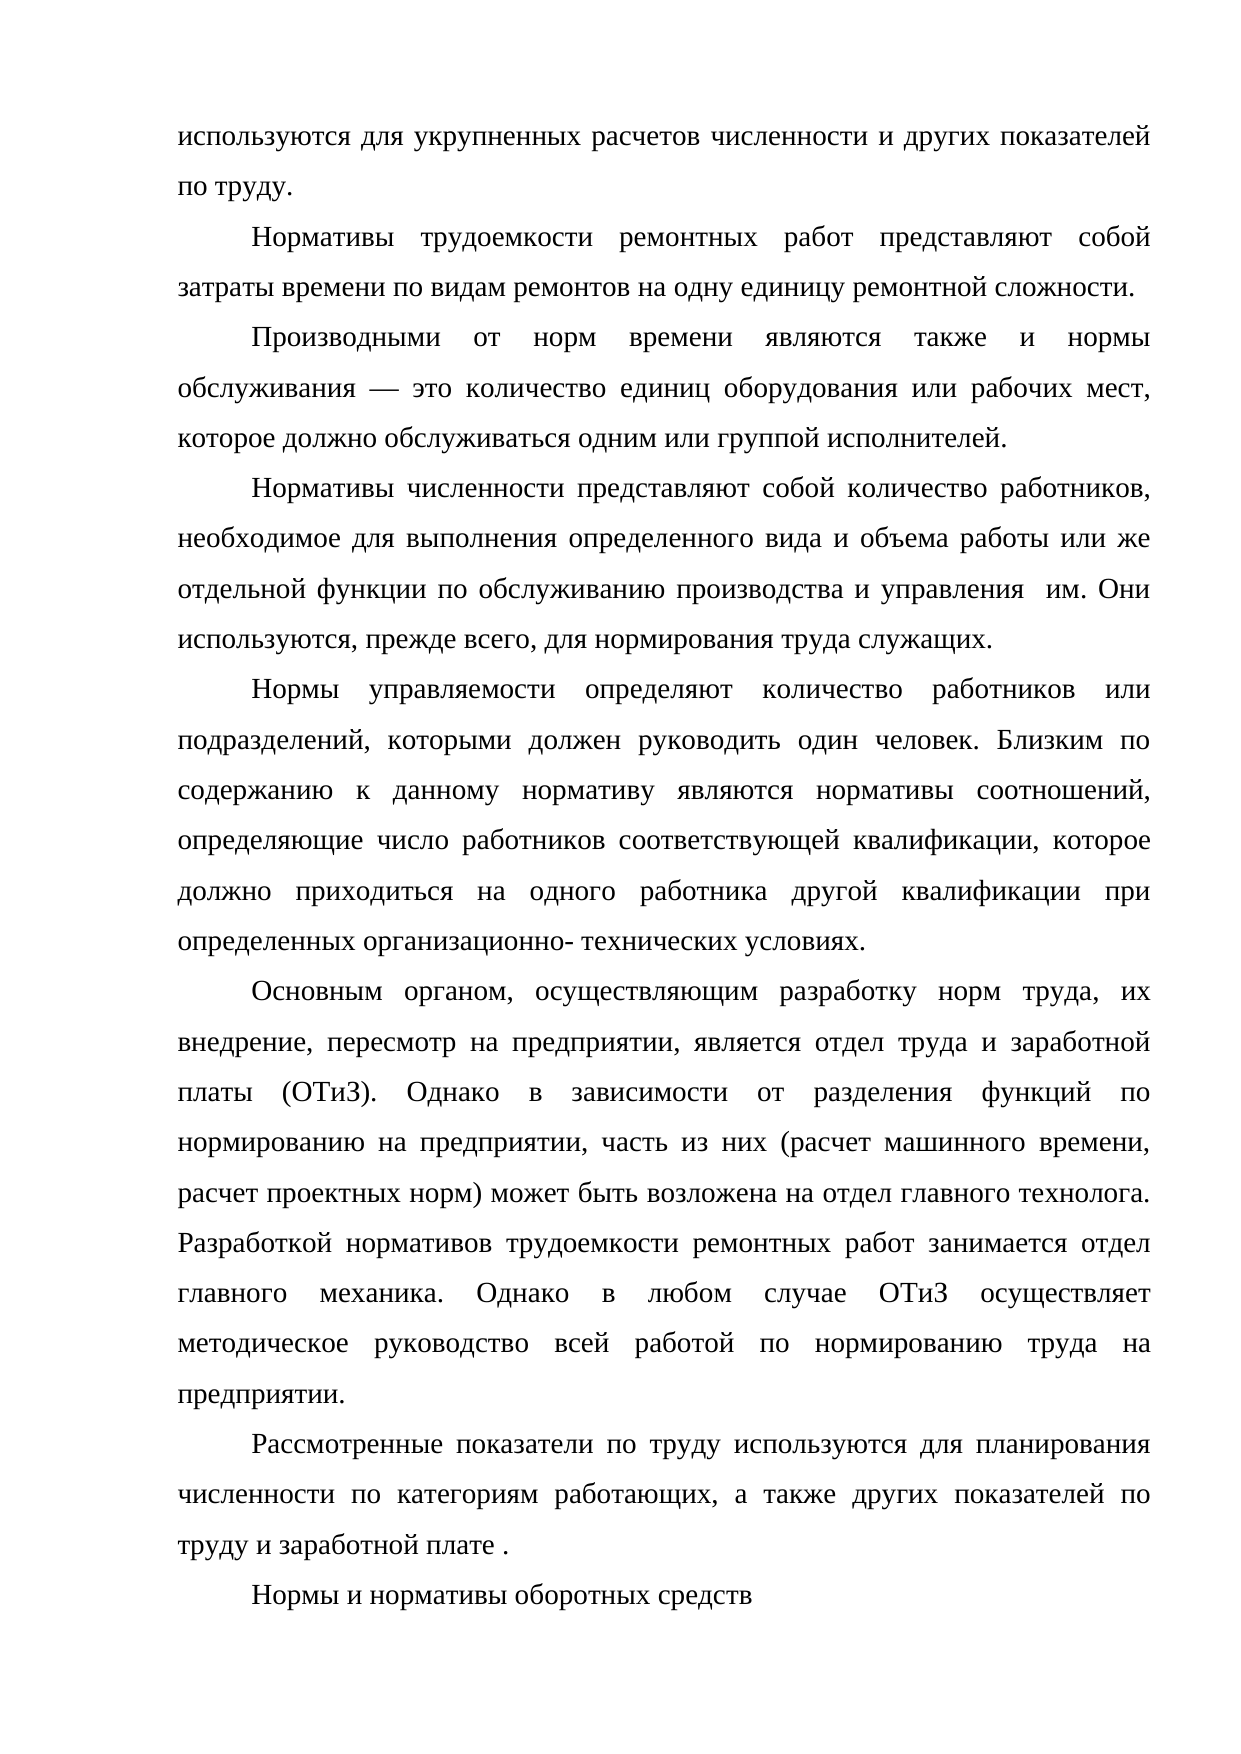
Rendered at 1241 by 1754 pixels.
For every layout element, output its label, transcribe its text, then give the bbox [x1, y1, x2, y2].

text Нормативы трудоемкости ремонтных работ представляют собой затраты времени по видам ремонтов на одну единицу ремонтной сложности. [177, 219, 1152, 303]
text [177, 118, 1152, 202]
text Рассмотренные показатели по труду используются для планирования численности по категориям работающих, а также других показателей по труду и заработной плате . [177, 1426, 1152, 1560]
text Нормативы численности представляют собой количество работников, необходимое для выполнения определенного вида и объема работы или же отдельной функции по обслуживанию производства и управления им. Они используются, прежде всего, для нормирования труда служащих. [177, 470, 1152, 655]
text Нормы управляемости определяют количество работников или подразделений, которыми должен руководить один человек. Близким по содержанию к данному нормативу являются нормативы соотношений, определяющие число работников соответствующей квалификации, которое должно приходиться на одного работника другой квалификации при определенных организационно- технических условиях. [177, 672, 1152, 957]
text Основным органом, осуществляющим разработку норм труда, их внедрение, пересмотр на предприятии, является отдел труда и заработной платы (ОТиЗ). Однако в зависимости от разделения функций по нормированию на предприятии, часть из них (расчет машинного времени, расчет проектных норм) может быть возложена на отдел главного технолога. Разработкой нормативов трудоемкости ремонтных работ занимается отдел главного механика. Однако в любом случае ОТиЗ осуществляет методическое руководство всей работой по нормированию труда на предприятии. [177, 973, 1152, 1409]
text Производными от норм времени являются также и нормы обслуживания — это количество единиц оборудования или рабочих мест, которое должно обслуживаться одним или группой исполнителей. [177, 319, 1152, 453]
text Нормы и нормативы оборотных средств [177, 1577, 1152, 1611]
